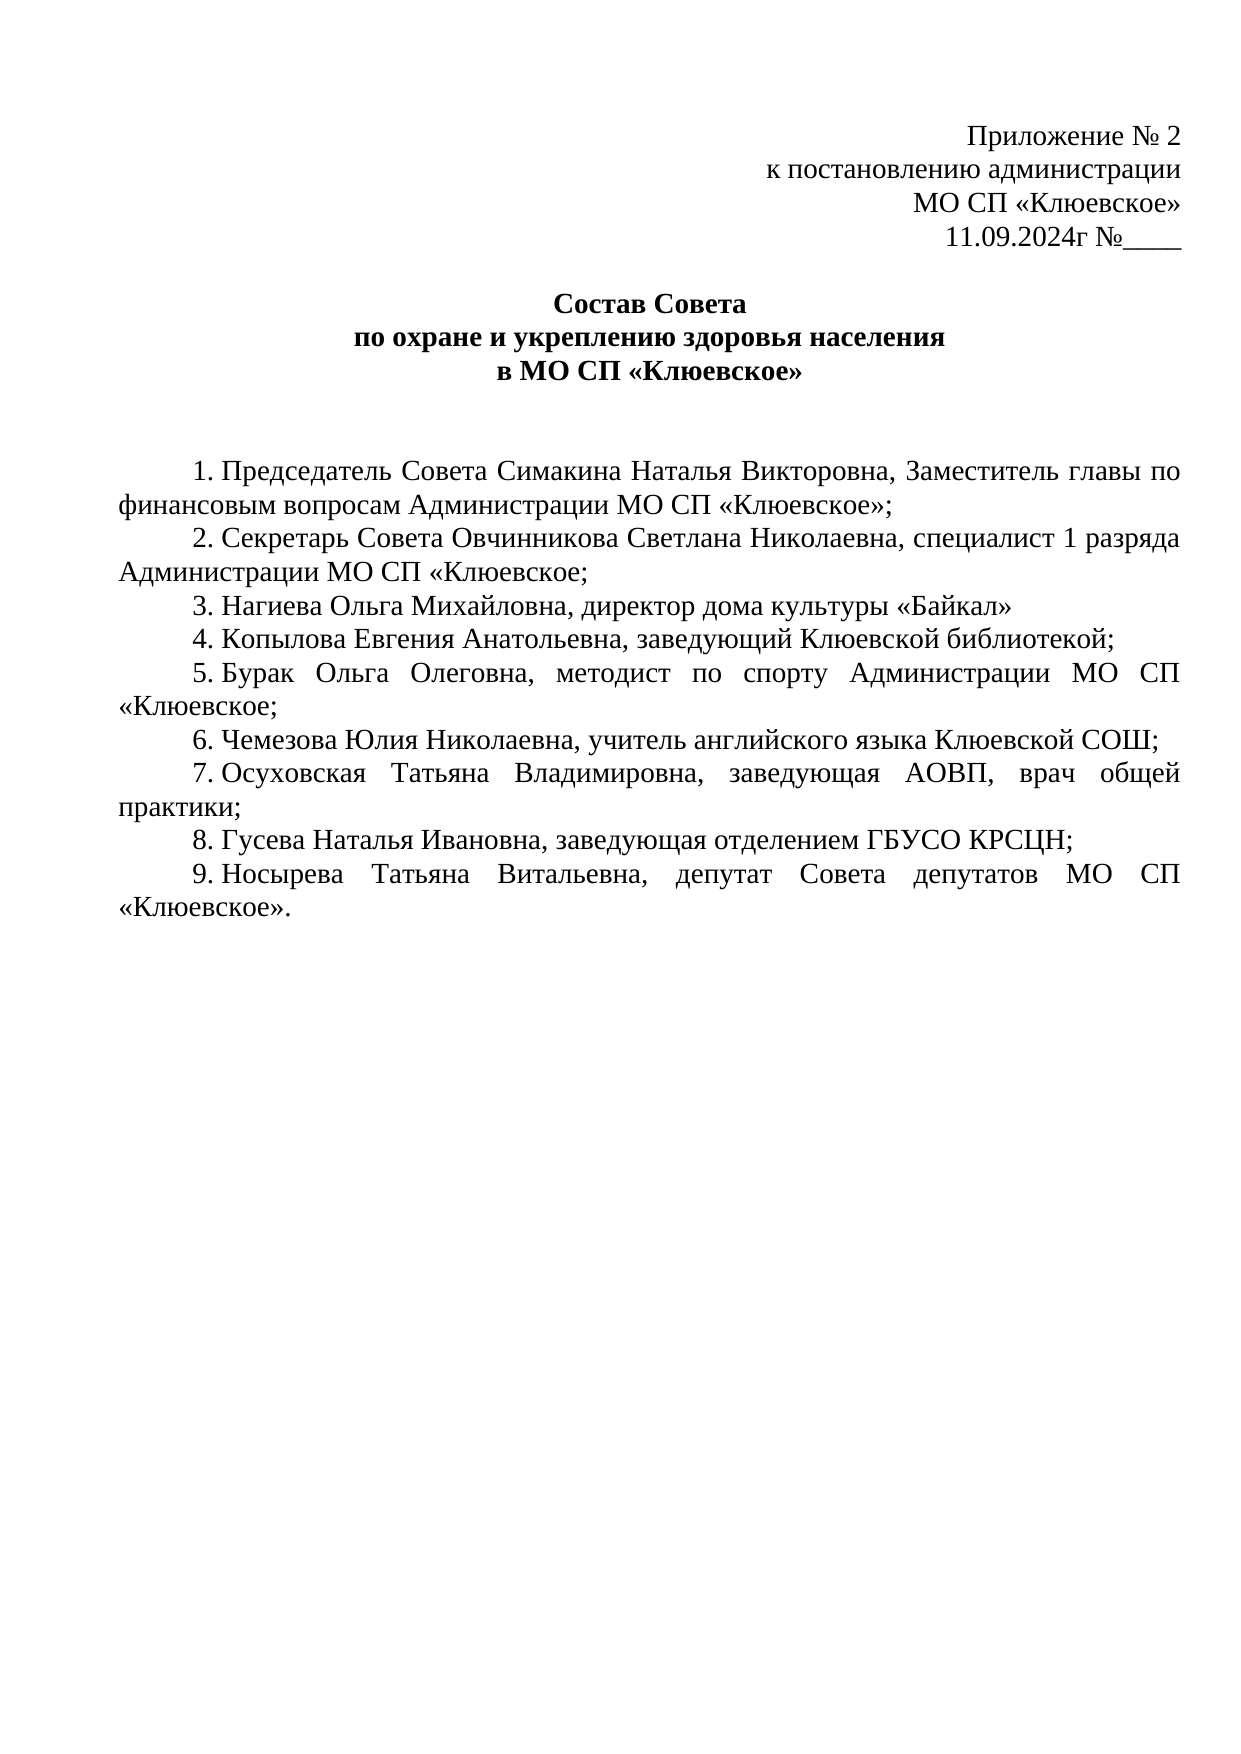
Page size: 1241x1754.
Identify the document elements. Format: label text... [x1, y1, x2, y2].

list Осуховская Татьяна Владимировна, заведующая АОВП, врач общей практики; [118, 755, 1181, 822]
text в МО СП «Клюевское» [118, 353, 1181, 386]
list Состав Совета [118, 286, 1181, 319]
list Бурак Ольга Олеговна, методист по спорту Администрации МО СП «Клюевское; [118, 655, 1181, 722]
list Носырева Татьяна Витальевна, депутат Совета депутатов МО СП «Клюевское». [118, 856, 1181, 923]
text по охране и укреплению здоровья населения [118, 319, 1181, 353]
text 11.09.2024г №____ [118, 219, 1181, 252]
list Гусева Наталья Ивановна, заведующая отделением ГБУСО КРСЦН; [118, 822, 1181, 856]
list Председатель Совета Симакина Наталья Викторовна, Заместитель главы по финансовым вопросам Администрации МО СП «Клюевское»; [118, 453, 1181, 521]
list Приложение № 2 [231, 118, 1181, 152]
list Секретарь Совета Овчинникова Светлана Николаевна, специалист 1 разряда Администрации МО СП «Клюевское; [118, 521, 1181, 588]
list Копылова Евгения Анатольевна, заведующий Клюевской библиотекой; [118, 621, 1181, 655]
list Нагиева Ольга Михайловна, директор дома культуры «Байкал» [118, 588, 1181, 621]
text МО СП «Клюевское» [118, 185, 1181, 219]
list Чемезова Юлия Николаевна, учитель английского языка Клюевской СОШ; [118, 722, 1181, 755]
text к постановлению администрации [118, 152, 1181, 185]
